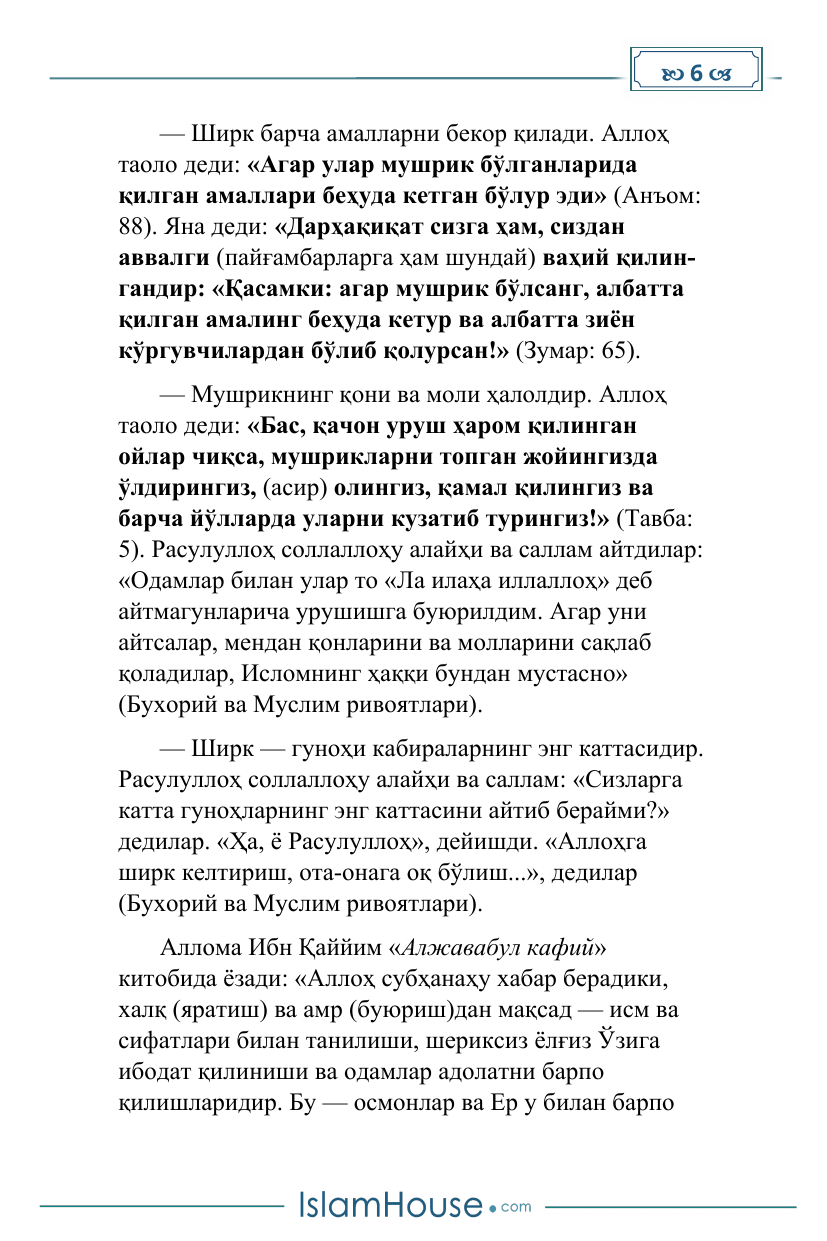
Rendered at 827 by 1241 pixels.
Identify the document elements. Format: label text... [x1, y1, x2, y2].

text — Ширк — гуноҳи кабираларнинг энг каттасидир. Расулуллоҳ соллаллоҳу алайҳи ва саллам: «Сизларга катта гуноҳларнинг энг каттасини айтиб берайми?» дедилар. «Ҳа, ё Расулуллоҳ», дейишди. «Аллоҳга ширк келтириш, ота-онага оқ бўлиш...», дедилар (Бухорий ва Муслим ривоятлари). [118, 733, 709, 917]
picture [33, 1185, 285, 1223]
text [118, 932, 709, 1116]
picture [292, 1186, 797, 1224]
text — Ширк барча амалларни бекор қилади. Аллоҳ таоло деди: «Агар улар мушрик бўлганларида қилган амаллари беҳуда кетган бўлур эди» (Анъом: 88). Яна деди: «Дарҳақиқат сизга ҳам, сиздан аввалги (пайғамбарларга ҳам шундай) ваҳий қилин-гандир: «Қасамки: агар мушрик бўлсанг, албатта қилган амалинг беҳуда кетур ва албатта зиён кўргувчилардан бўлиб қолурсан!» (Зумар: 65). [118, 118, 709, 364]
text — Мушрикнинг қони ва моли ҳалолдир. Аллоҳ таоло деди: «Бас, қачон уруш ҳаром қилинган ойлар чиқса, мушрикларни топган жойингизда ўлдирингиз, (асир) олингиз, қамал қилингиз ва барча йўлларда уларни кузатиб турингиз!» (Тавба: 5). Расулуллоҳ соллаллоҳу алайҳи ва саллам айтдилар: «Одамлар билан улар то «Ла илаҳа иллаллоҳ» деб айтмагунларича урушишга буюрилдим. Агар уни айтсалар, мендан қонларини ва молларини сақлаб қоладилар, Исломнинг ҳаққи бундан мустасно» (Бухорий ва Муслим ривоятлари). [118, 379, 709, 718]
